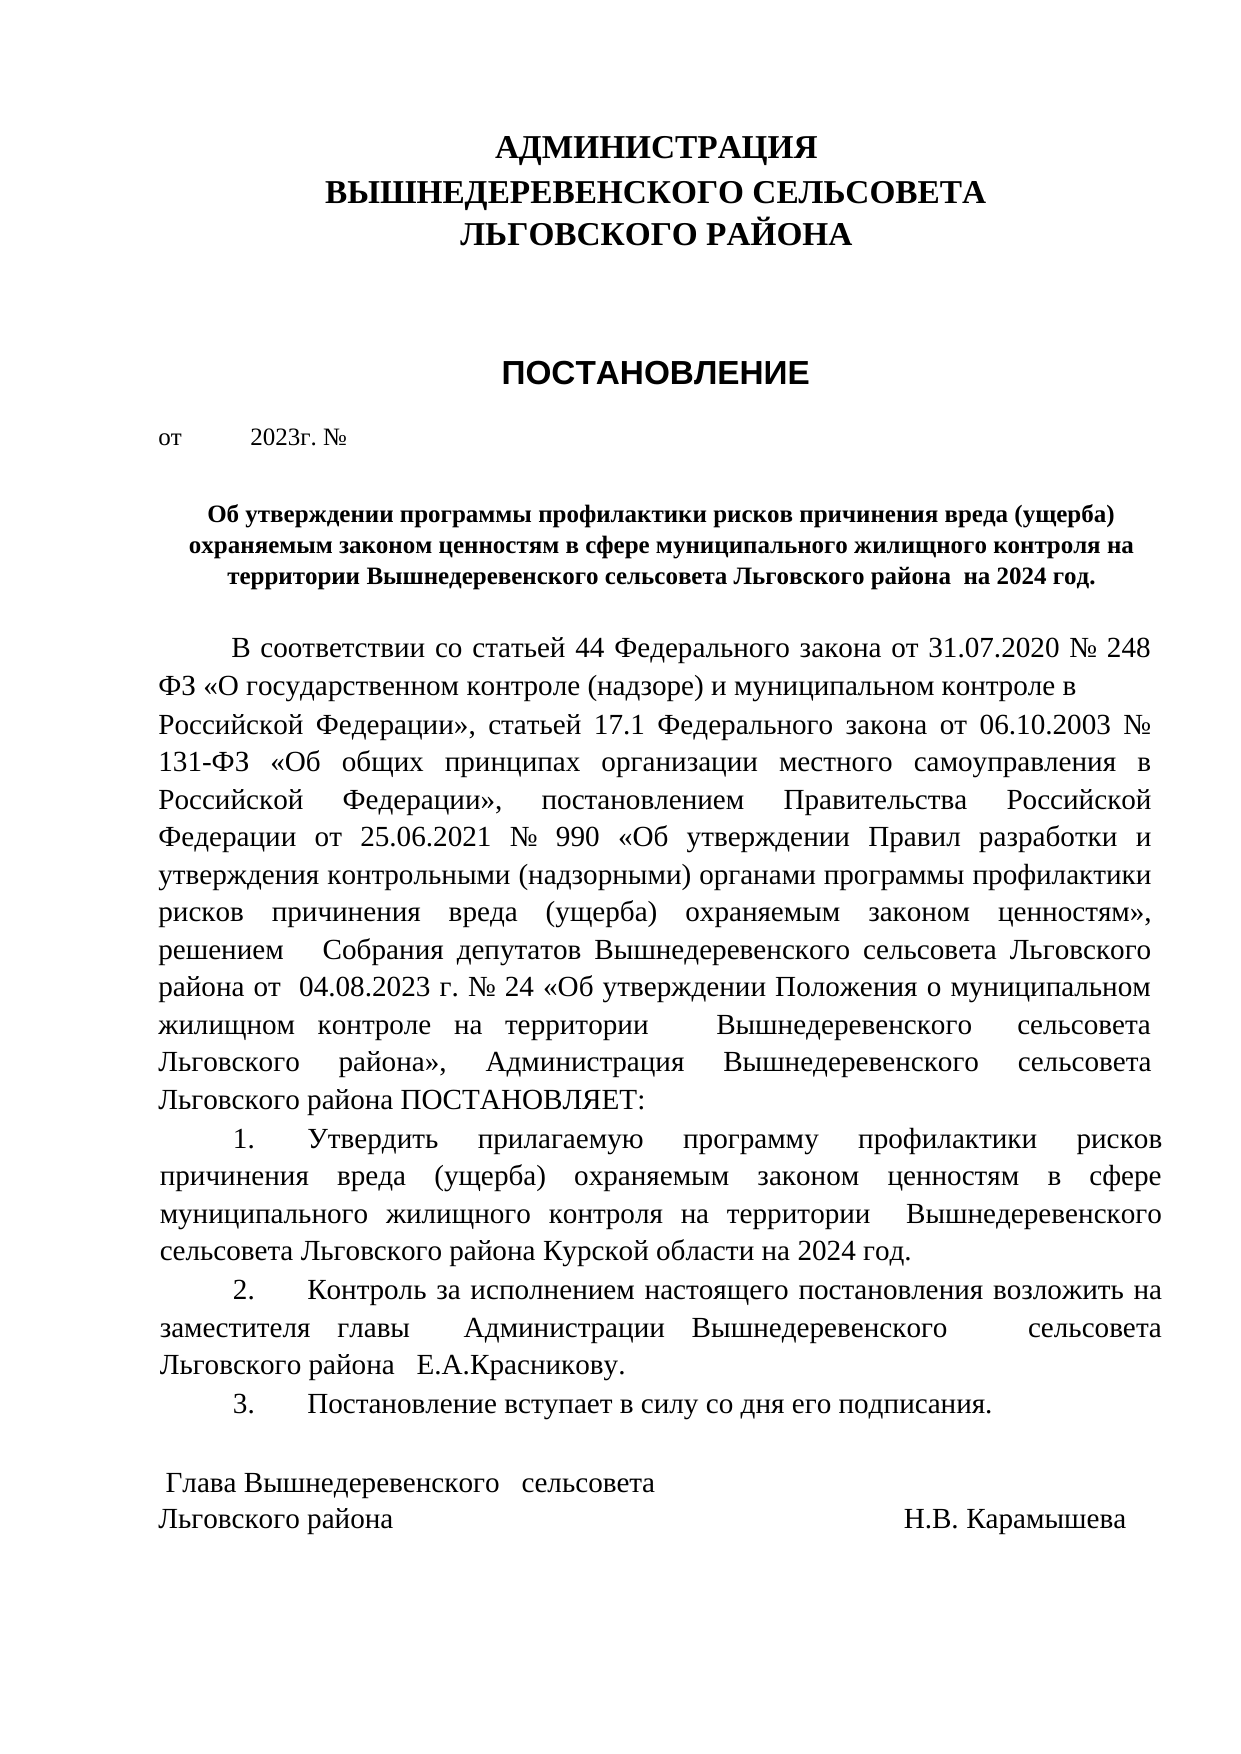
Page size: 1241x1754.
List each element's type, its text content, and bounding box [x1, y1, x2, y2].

text Льговского района Н.В. Карамышева [158, 1501, 1163, 1534]
list Контроль за исполнением настоящего постановления возложить на заместителя главы Администрации Вышнедеревенского сельсовета Льговского района Е.А.Красникову. [159, 1272, 1163, 1381]
text ПОСТАНОВЛЕНИЕ [159, 353, 1152, 391]
text Глава Вышнедеревенского сельсовета [158, 1465, 1163, 1498]
text от 2023г. № [158, 422, 1152, 451]
text Российской Федерации», статьей 17.1 Федерального закона от 06.10.2003 № 131-ФЗ «Об общих принципах организации местного самоуправления в Российской Федерации», постановлением Правительства Российской Федерации от 25.06.2021 № 990 «Об утверждении Правил разработки и утверждения контрольными (надзорными) органами программы профилактики рисков причинения вреда (ущерба) охраняемым законом ценностям», решением Собрания депутатов Вышнедеревенского сельсовета Льговского района от 04.08.2023 г. № 24 «Об утверждении Положения о муниципальном жилищном контроле на территории Вышнедеревенского сельсовета Льговского района», Администрация Вышнедеревенского сельсовета Льговского района ПОСТАНОВЛЯЕТ: [158, 707, 1152, 1115]
text В соответствии со статьей 44 Федерального закона от 31.07.2020 № 248 ФЗ «О государственном контроле (надзоре) и муниципальном контроле в [158, 630, 1152, 701]
text АДМИНИСТРАЦИЯ [159, 128, 1153, 166]
list Постановление вступает в силу со дня его подписания. [159, 1386, 1163, 1420]
list Утвердить прилагаемую программу профилактики рисков причинения вреда (ущерба) охраняемым законом ценностям в сфере муниципального жилищного контроля на территории Вышнедеревенского сельсовета Льговского района Курской области на 2024 год. [159, 1121, 1163, 1267]
text ВЫШНЕДЕРЕВЕНСКОГО СЕЛЬСОВЕТА ЛЬГОВСКОГО РАЙОНА [159, 173, 1152, 252]
text Об утверждении программы профилактики рисков причинения вреда (ущерба) охраняемым законом ценностям в сфере муниципального жилищного контроля на территории Вышнедеревенского сельсовета Льговского района на 2024 год. [158, 499, 1164, 589]
